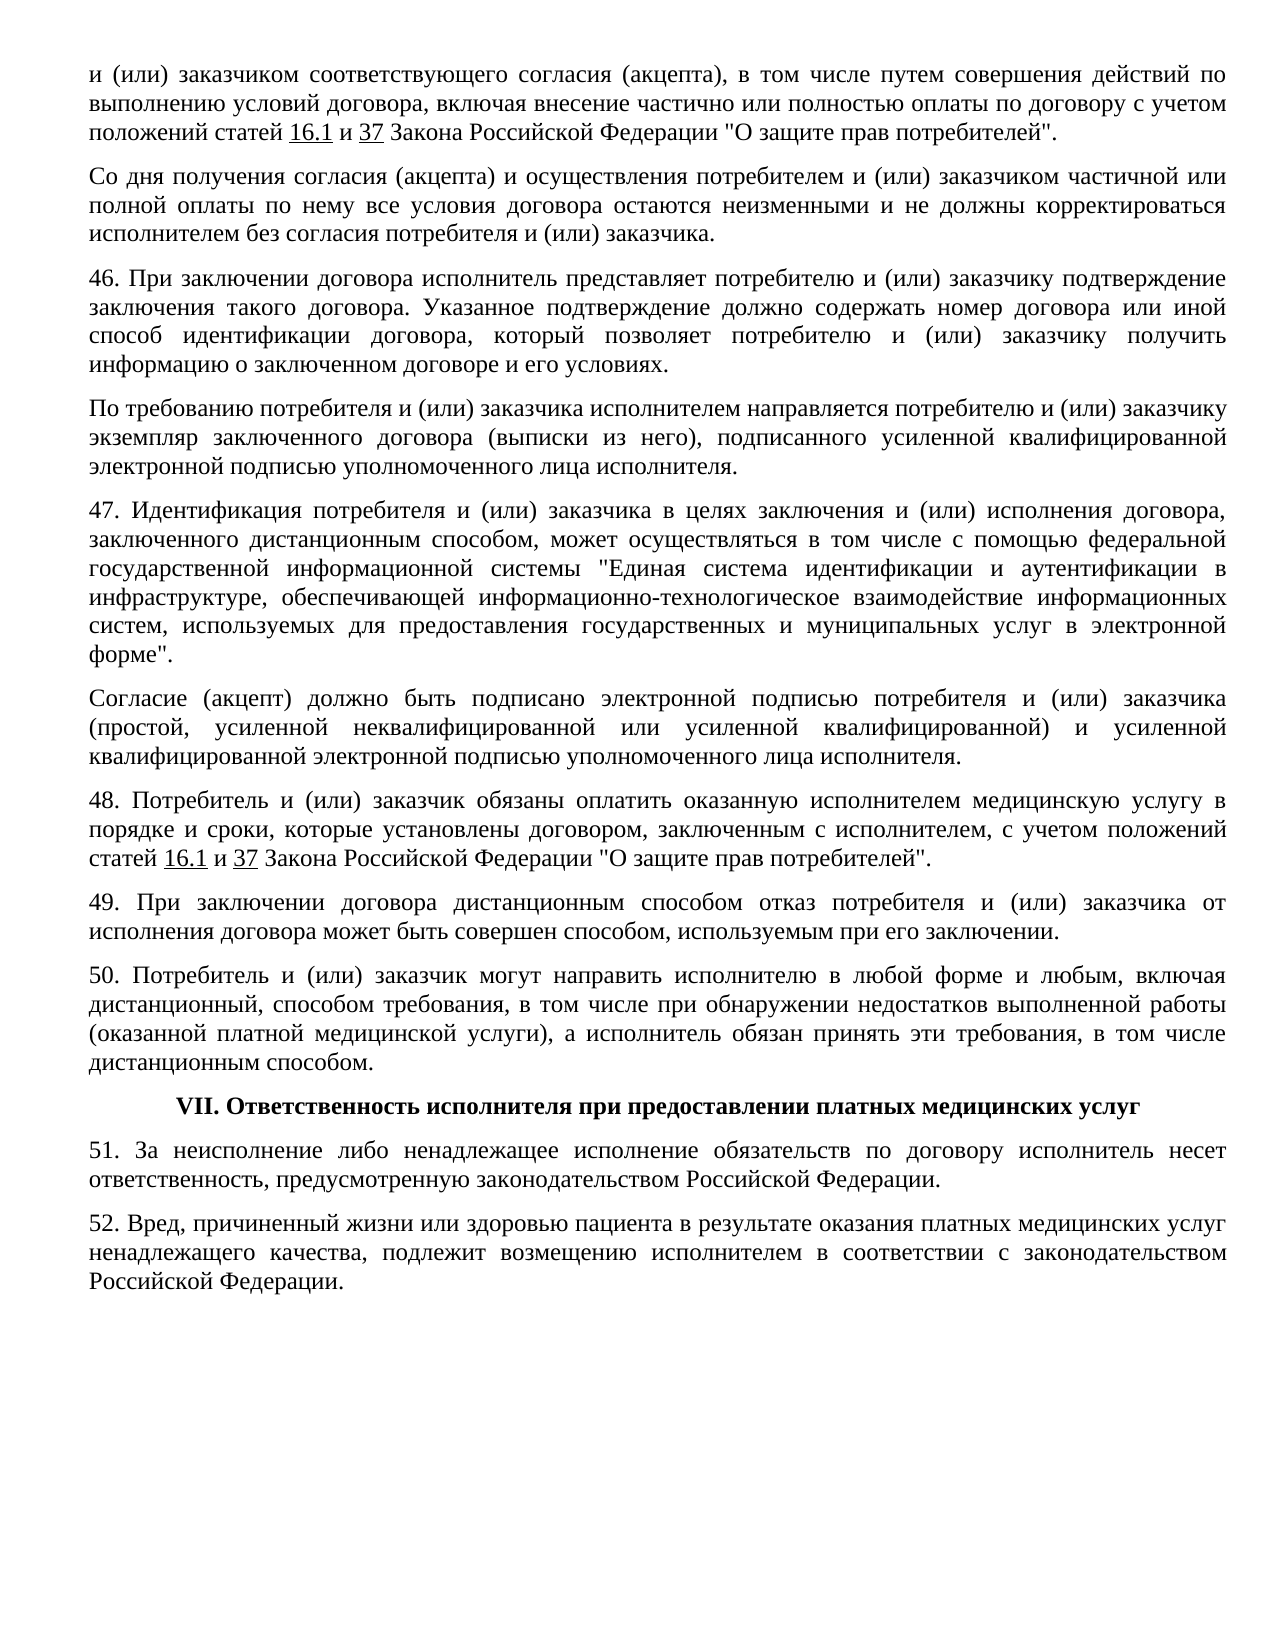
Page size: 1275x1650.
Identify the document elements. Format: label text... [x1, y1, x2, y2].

text Со дня получения согласия (акцепта) и осуществления потребителем и (или) заказчиком частичной или полной оплаты по нему все условия договора остаются неизменными и не должны корректироваться исполнителем без согласия потребителя и (или) заказчика. [89, 161, 1228, 247]
text По требованию потребителя и (или) заказчика исполнителем направляется потребителю и (или) заказчику экземпляр заключенного договора (выписки из него), подписанного усиленной квалифицированной электронной подписью уполномоченного лица исполнителя. [89, 393, 1228, 480]
text 48. Потребитель и (или) заказчик обязаны оплатить оказанную исполнителем медицинскую услугу в порядке и сроки, которые установлены договором, заключенным с исполнителем, с учетом положений статей 16.1 и 37 Закона Российской Федерации "О защите прав потребителей". [89, 785, 1228, 872]
text 46. При заключении договора исполнитель представляет потребителю и (или) заказчику подтверждение заключения такого договора. Указанное подтверждение должно содержать номер договора или иной способ идентификации договора, который позволяет потребителю и (или) заказчику получить информацию о заключенном договоре и его условиях. [89, 263, 1228, 378]
text 49. При заключении договора дистанционным способом отказ потребителя и (или) заказчика от исполнения договора может быть совершен способом, используемым при его заключении. [89, 887, 1228, 945]
text 51. За неисполнение либо ненадлежащее исполнение обязательств по договору исполнитель несет ответственность, предусмотренную законодательством Российской Федерации. [89, 1135, 1228, 1193]
text Согласие (акцепт) должно быть подписано электронной подписью потребителя и (или) заказчика (простой, усиленной неквалифицированной или усиленной квалифицированной) и усиленной квалифицированной электронной подписью уполномоченного лица исполнителя. [89, 683, 1228, 770]
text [89, 59, 1228, 145]
text 52. Вред, причиненный жизни или здоровью пациента в результате оказания платных медицинских услуг ненадлежащего качества, подлежит возмещению исполнителем в соответствии с законодательством Российской Федерации. [89, 1208, 1228, 1295]
text 47. Идентификация потребителя и (или) заказчика в целях заключения и (или) исполнения договора, заключенного дистанционным способом, может осуществляться в том числе с помощью федеральной государственной информационной системы "Единая система идентификации и аутентификации в инфраструктуре, обеспечивающей информационно-технологическое взаимодействие информационных систем, используемых для предоставления государственных и муниципальных услуг в электронной форме". [89, 495, 1228, 668]
text VII. Ответственность исполнителя при предоставлении платных медицинских услуг [89, 1091, 1228, 1120]
text 50. Потребитель и (или) заказчик могут направить исполнителю в любой форме и любым, включая дистанционный, способом требования, в том числе при обнаружении недостатков выполненной работы (оказанной платной медицинской услуги), а исполнитель обязан принять эти требования, в том числе дистанционным способом. [89, 960, 1228, 1075]
